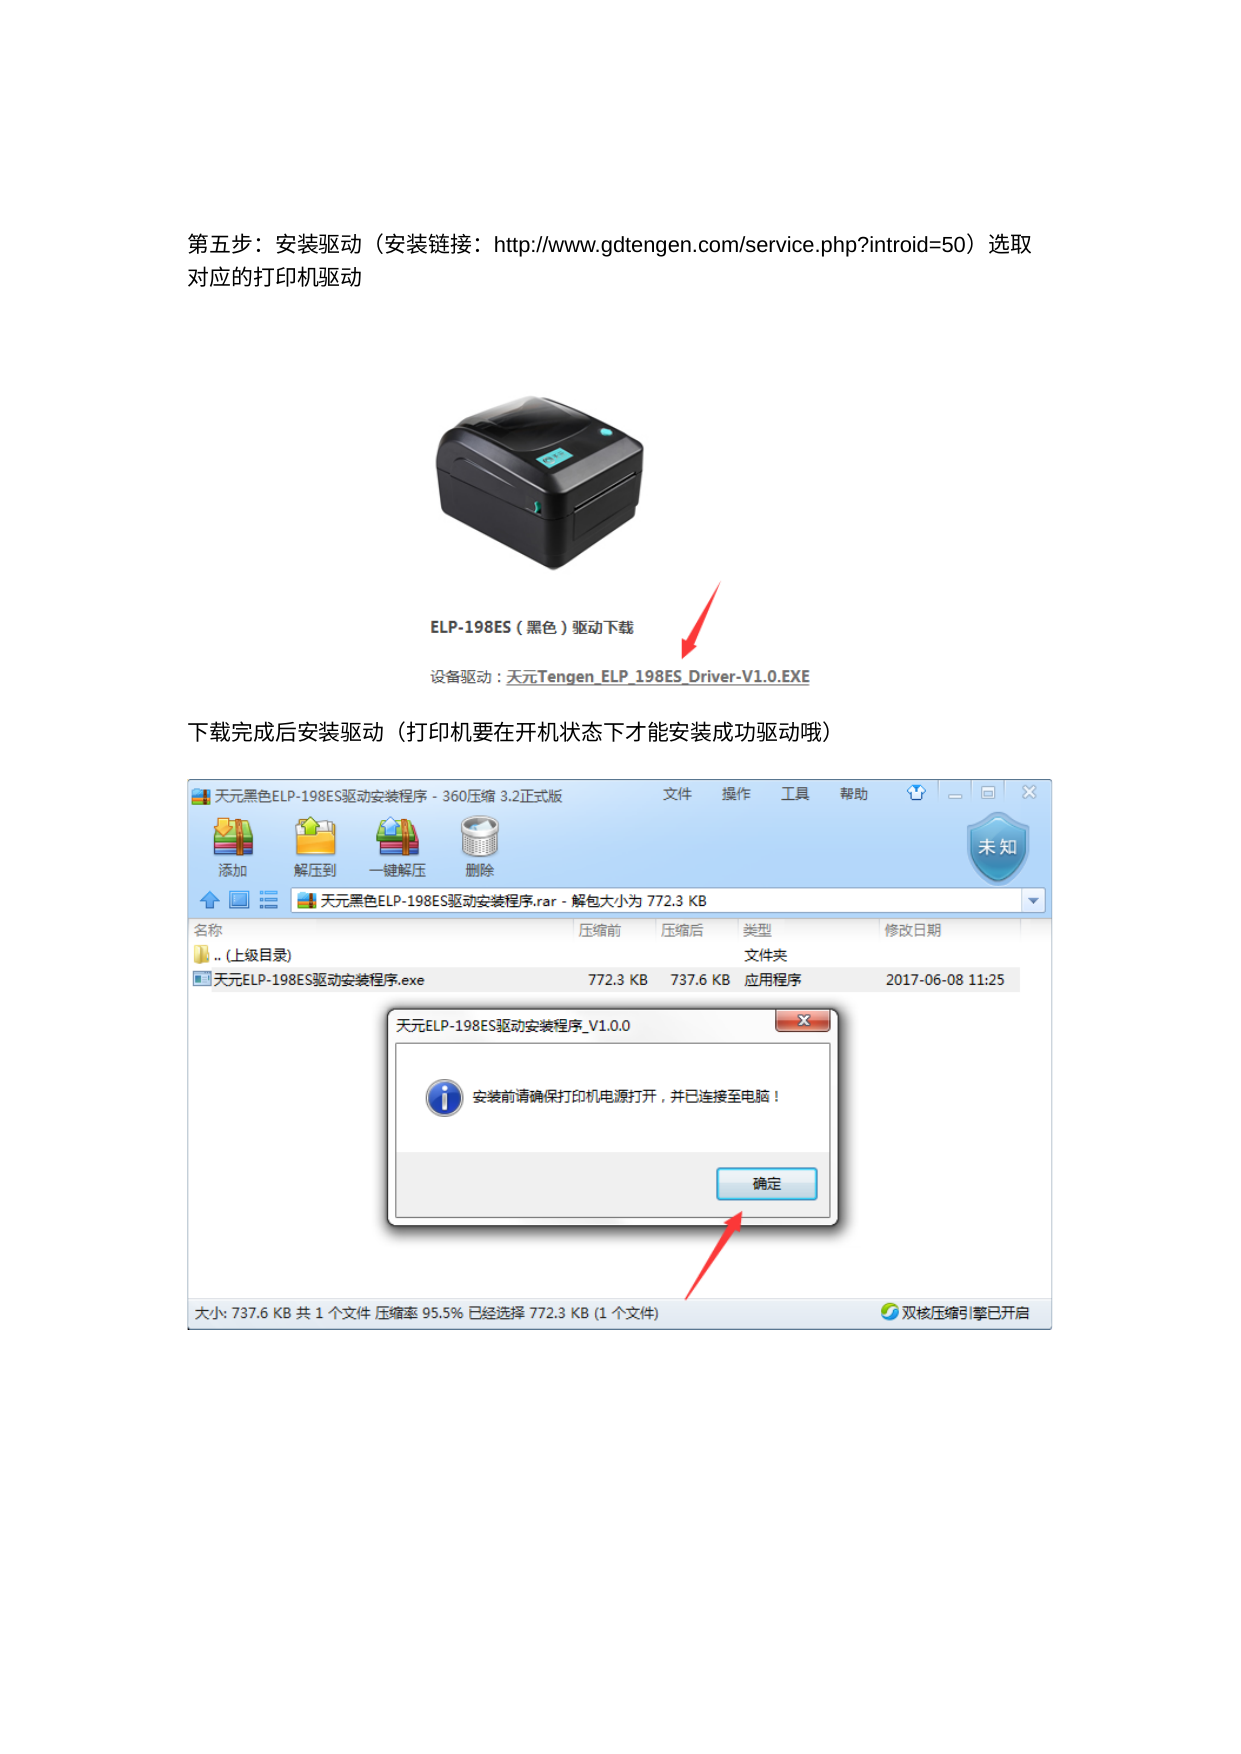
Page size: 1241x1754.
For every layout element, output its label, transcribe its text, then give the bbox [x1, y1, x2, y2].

text 第五步：安装驱动（安装链接：http://www.gdtengen.com/service.php?introid=50）选取对应的打印机驱动 [187, 227, 1053, 292]
picture [187, 779, 1053, 1330]
text 下载完成后安装驱动（打印机要在开机状态下才能安装成功驱动哦） [187, 714, 1053, 747]
picture [416, 324, 824, 714]
